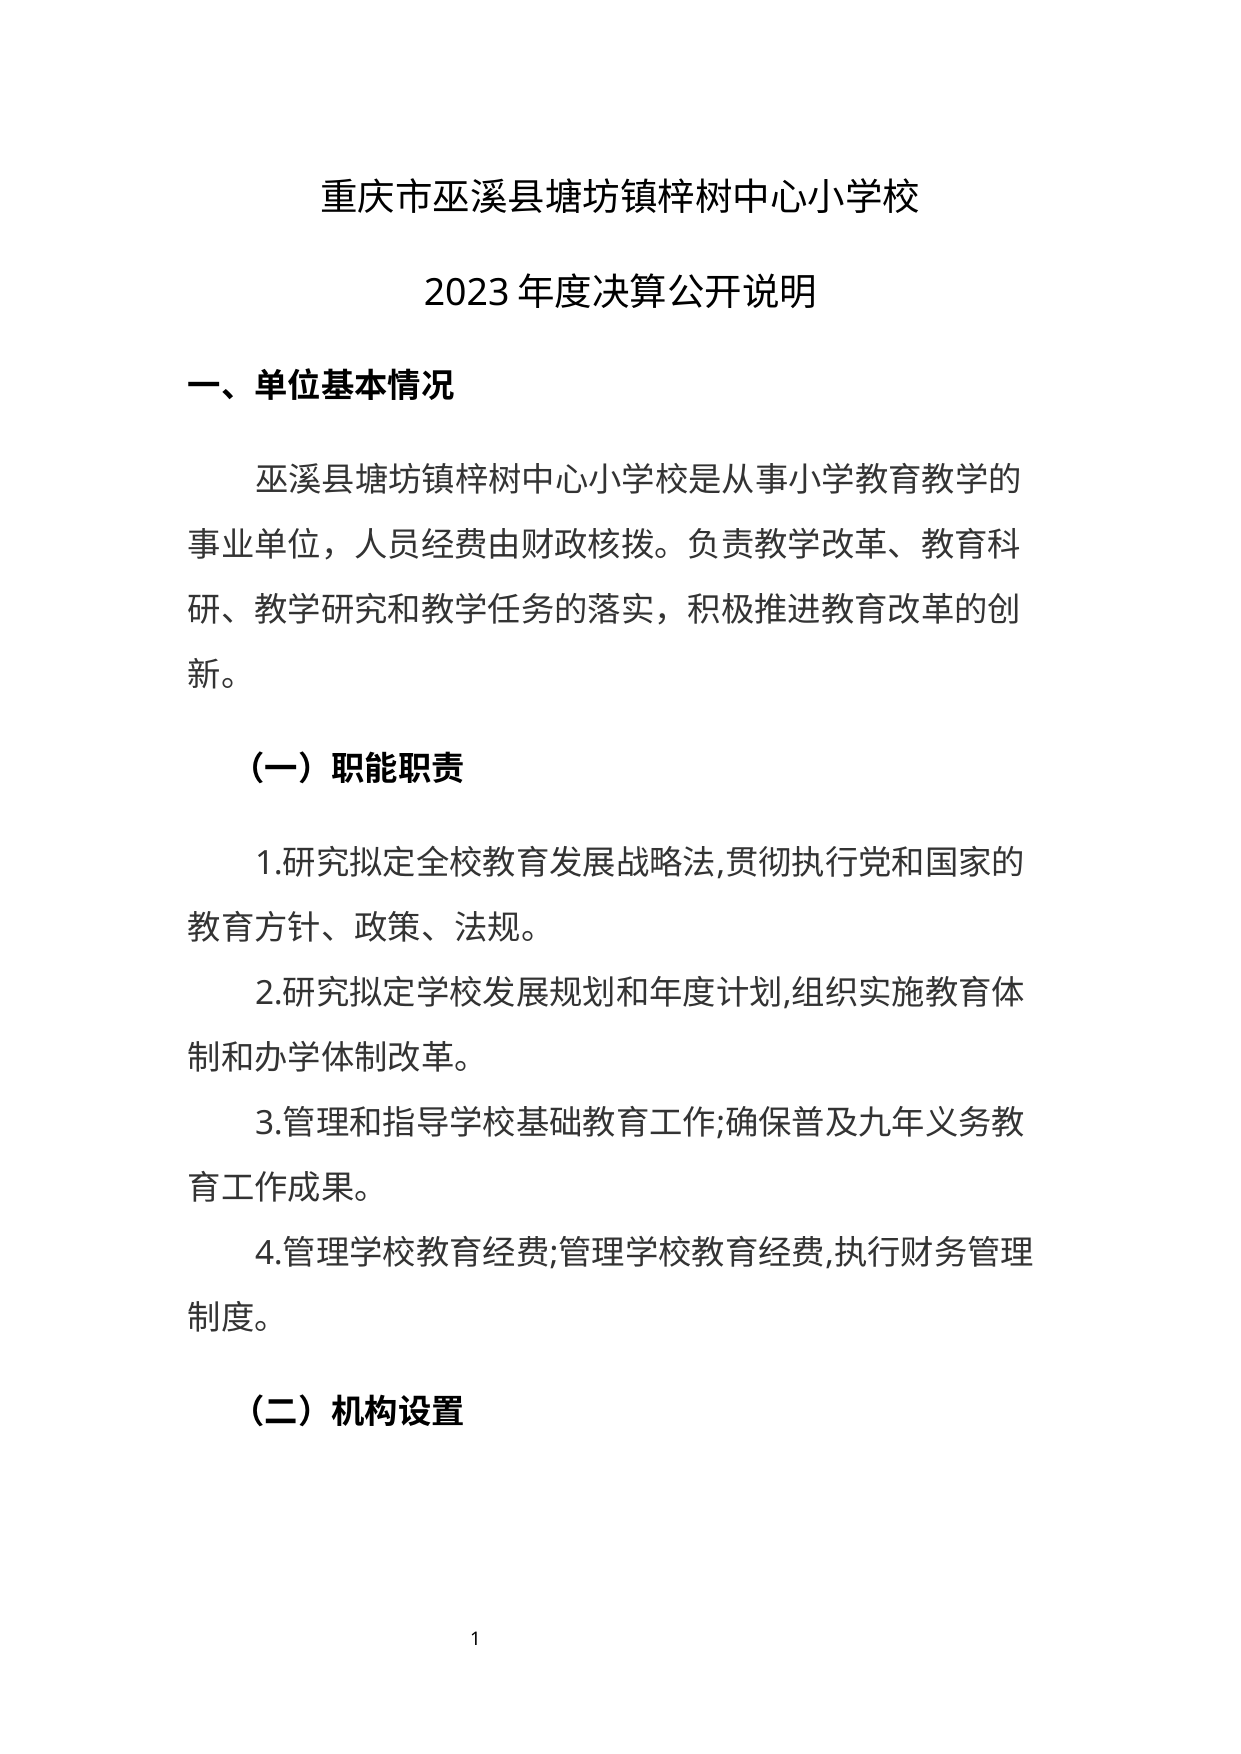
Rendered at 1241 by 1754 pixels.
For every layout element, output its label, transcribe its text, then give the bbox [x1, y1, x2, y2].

text 3.管理和指导学校基础教育工作;确保普及九年义务教育工作成果。 [187, 1088, 1053, 1218]
text 2023年度决算公开说明 [187, 256, 1053, 321]
text 一、单位基本情况 [187, 350, 1053, 415]
text 2.研究拟定学校发展规划和年度计划,组织实施教育体制和办学体制改革。 [187, 958, 1053, 1088]
text 巫溪县塘坊镇梓树中心小学校是从事小学教育教学的事业单位，人员经费由财政核拨。负责教学改革、教育科研、教学研究和教学任务的落实，积极推进教育改革的创新。 [187, 444, 1053, 704]
text （二）机构设置 [187, 1377, 1053, 1442]
text 4.管理学校教育经费;管理学校教育经费,执行财务管理制度。 [187, 1218, 1053, 1348]
text 重庆市巫溪县塘坊镇梓树中心小学校 [187, 162, 1053, 227]
text （一）职能职责 [187, 734, 1053, 799]
text 1.研究拟定全校教育发展战略法,贯彻执行党和国家的教育方针、政策、法规。 [187, 828, 1053, 958]
